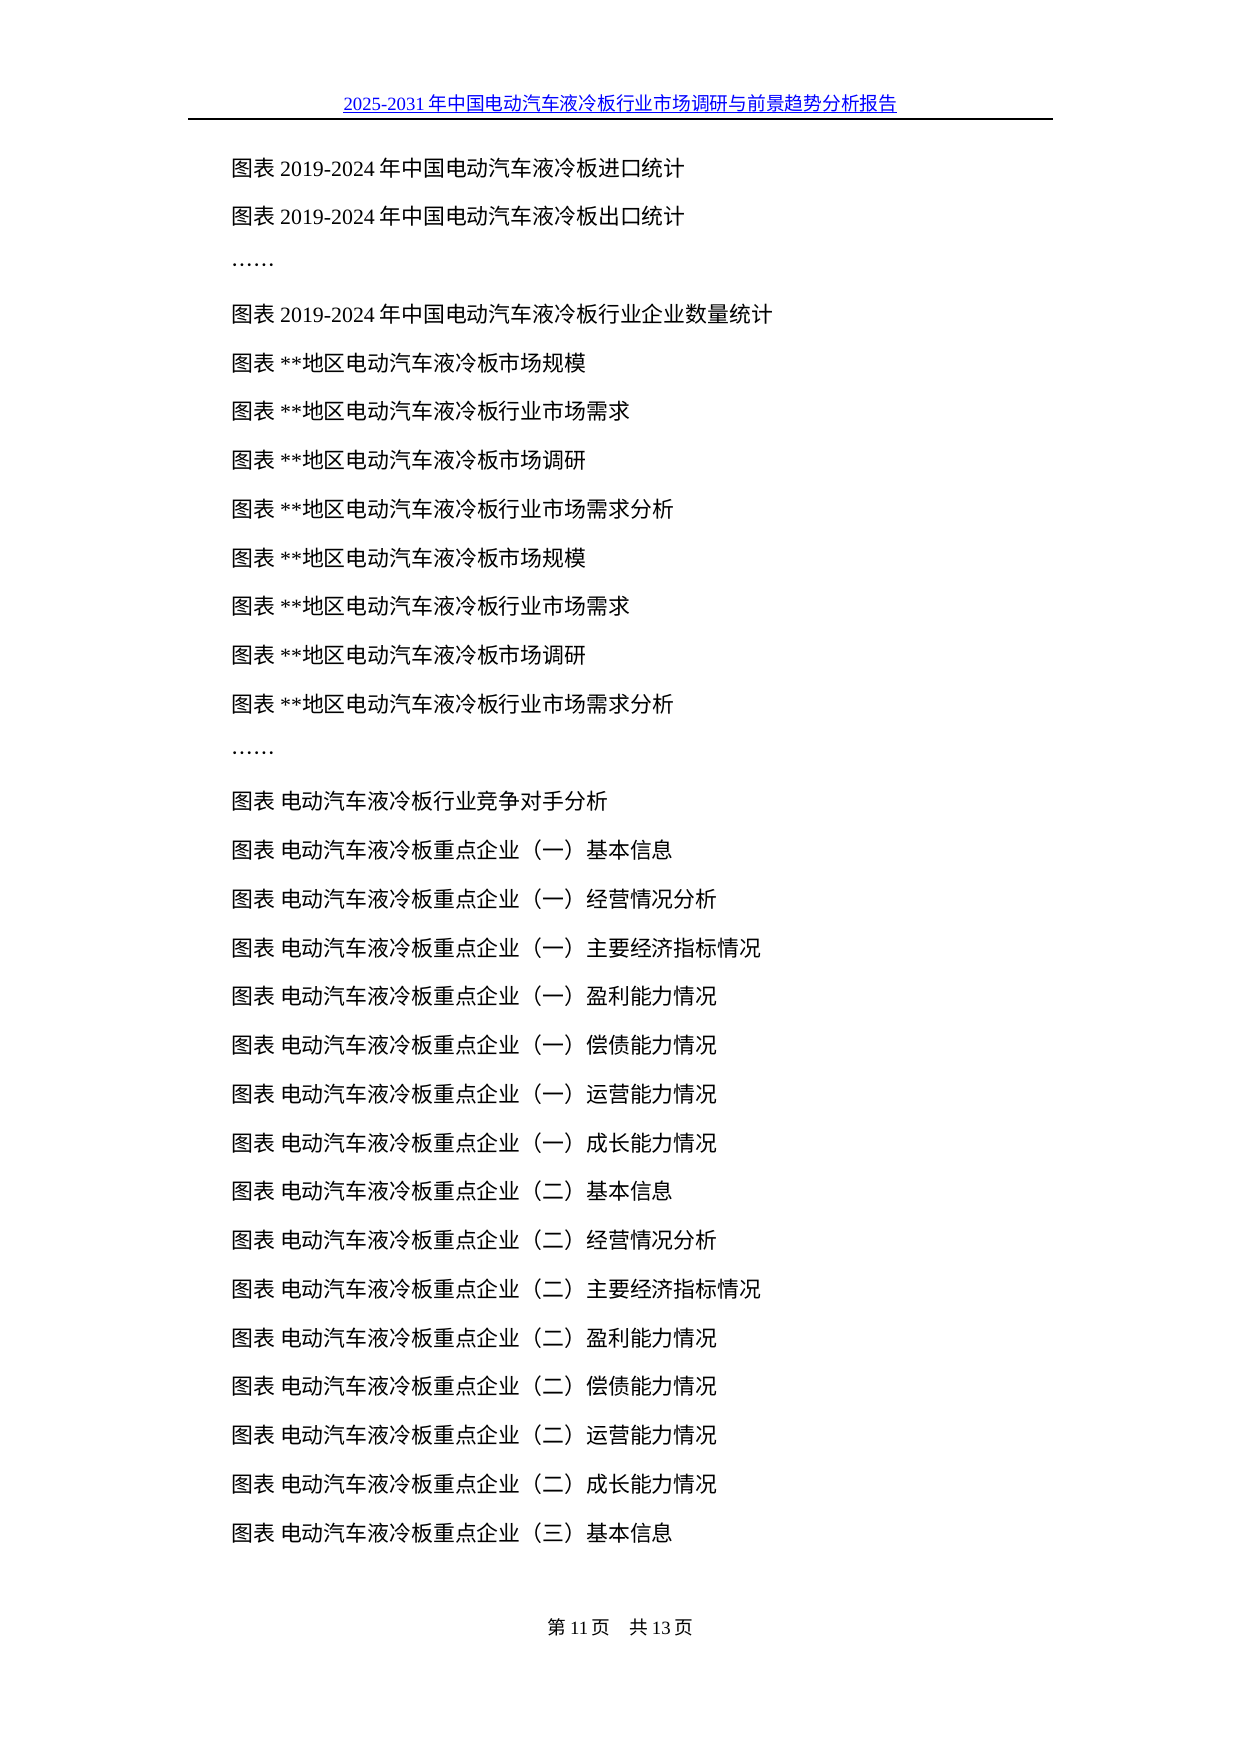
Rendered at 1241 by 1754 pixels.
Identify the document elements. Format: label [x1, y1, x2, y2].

text [187, 150, 1053, 1548]
